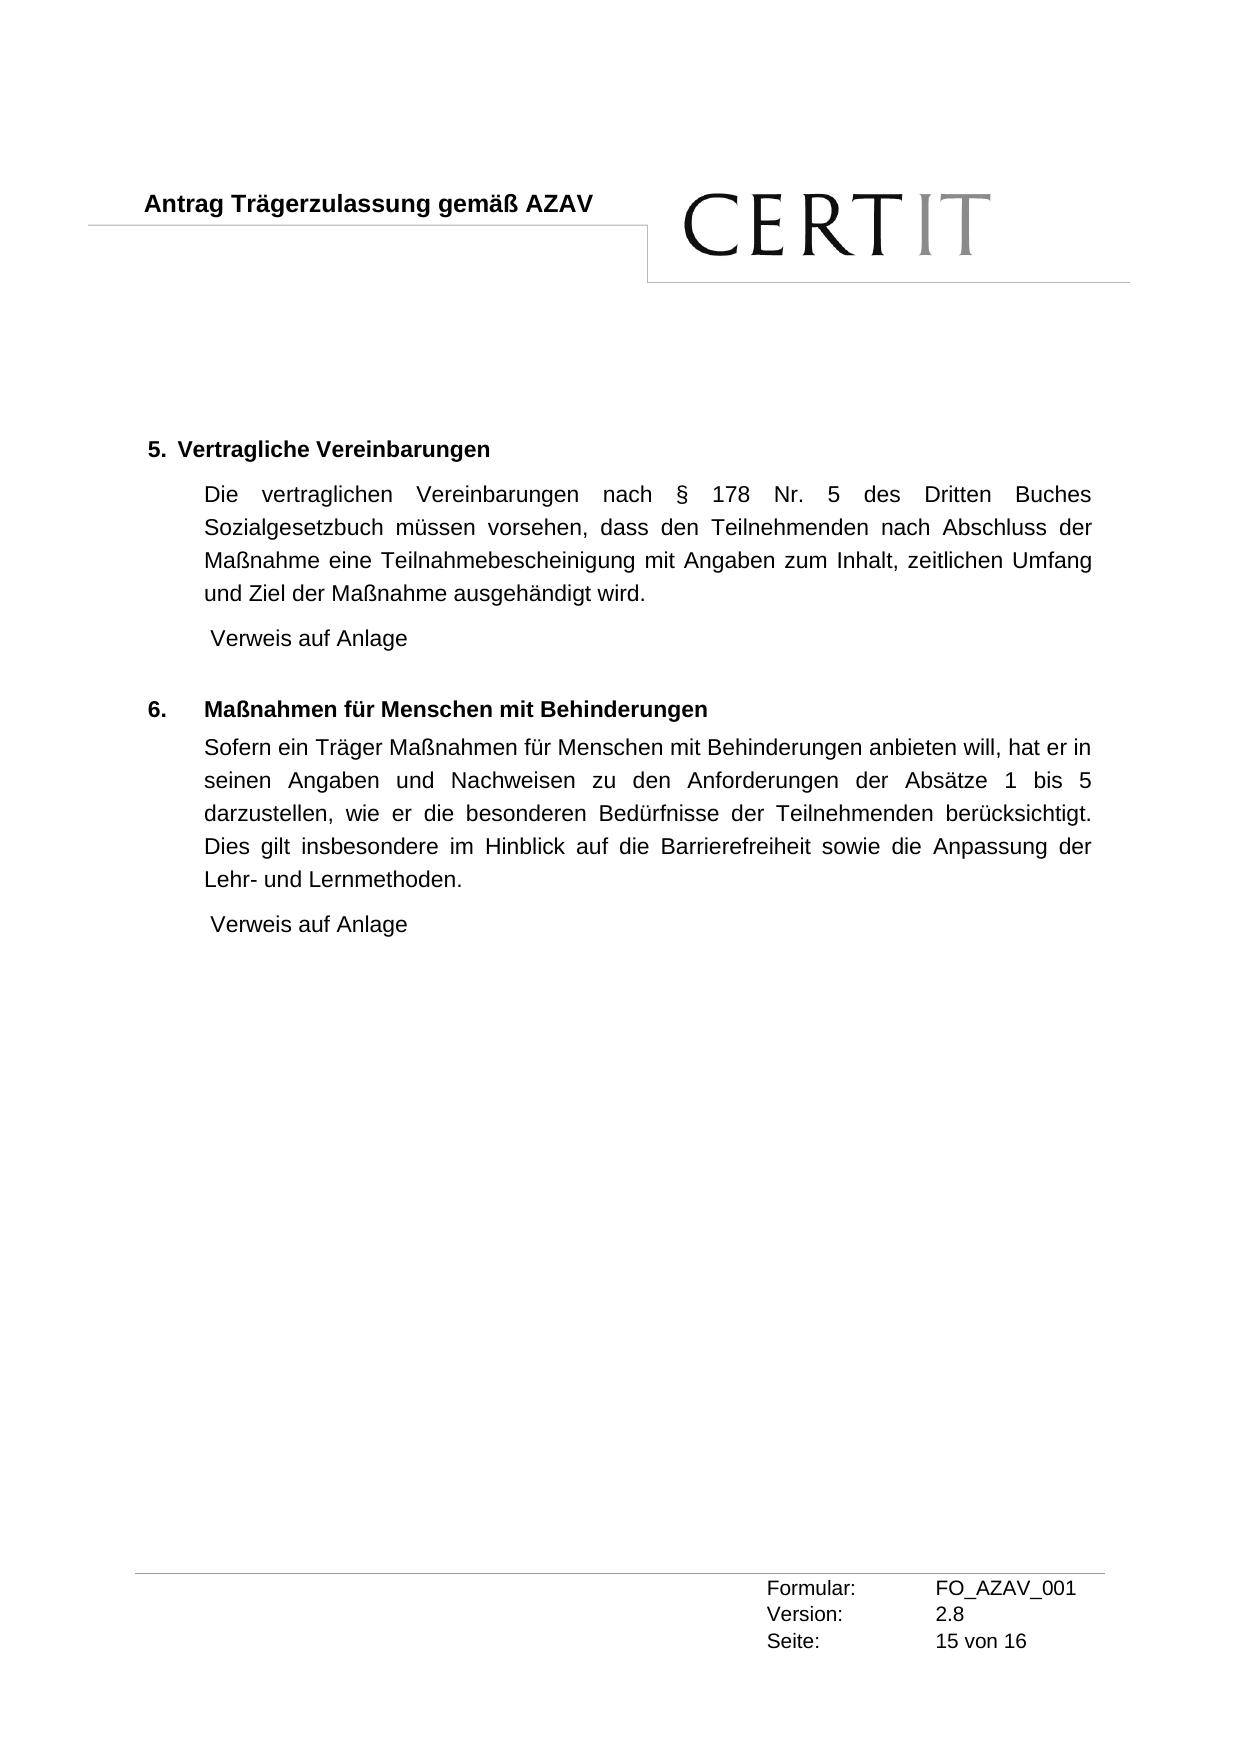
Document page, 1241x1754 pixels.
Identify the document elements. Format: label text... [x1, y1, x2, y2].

list Die vertraglichen Vereinbarungen nach § 178 Nr. 5 des Dritten Buches Sozialgesetzbuch müssen vorsehen, dass den Teilnehmenden nach Abschluss der Maßnahme eine Teilnahmebescheinigung mit Angaben zum Inhalt, zeitlichen Umfang und Ziel der Maßnahme ausgehändigt wird. [204, 481, 1093, 606]
list 6. Maßnahmen für Menschen mit Behinderungen [148, 696, 1093, 722]
text 5. Vertragliche Vereinbarungen [148, 436, 1093, 462]
list Sofern ein Träger Maßnahmen für Menschen mit Behinderungen anbieten will, hat er in seinen Angaben und Nachweisen zu den Anforderungen der Absätze 1 bis 5 darzustellen, wie er die besonderen Bedürfnisse der Teilnehmenden berücksichtigt. Dies gilt insbesondere im Hinblick auf die Barrierefreiheit sowie die Anpassung der Lehr- und Lernmethoden. [204, 734, 1093, 892]
list Verweis auf Anlage [204, 625, 1093, 651]
list Verweis auf Anlage [204, 911, 1093, 938]
picture [0, 149, 1229, 327]
